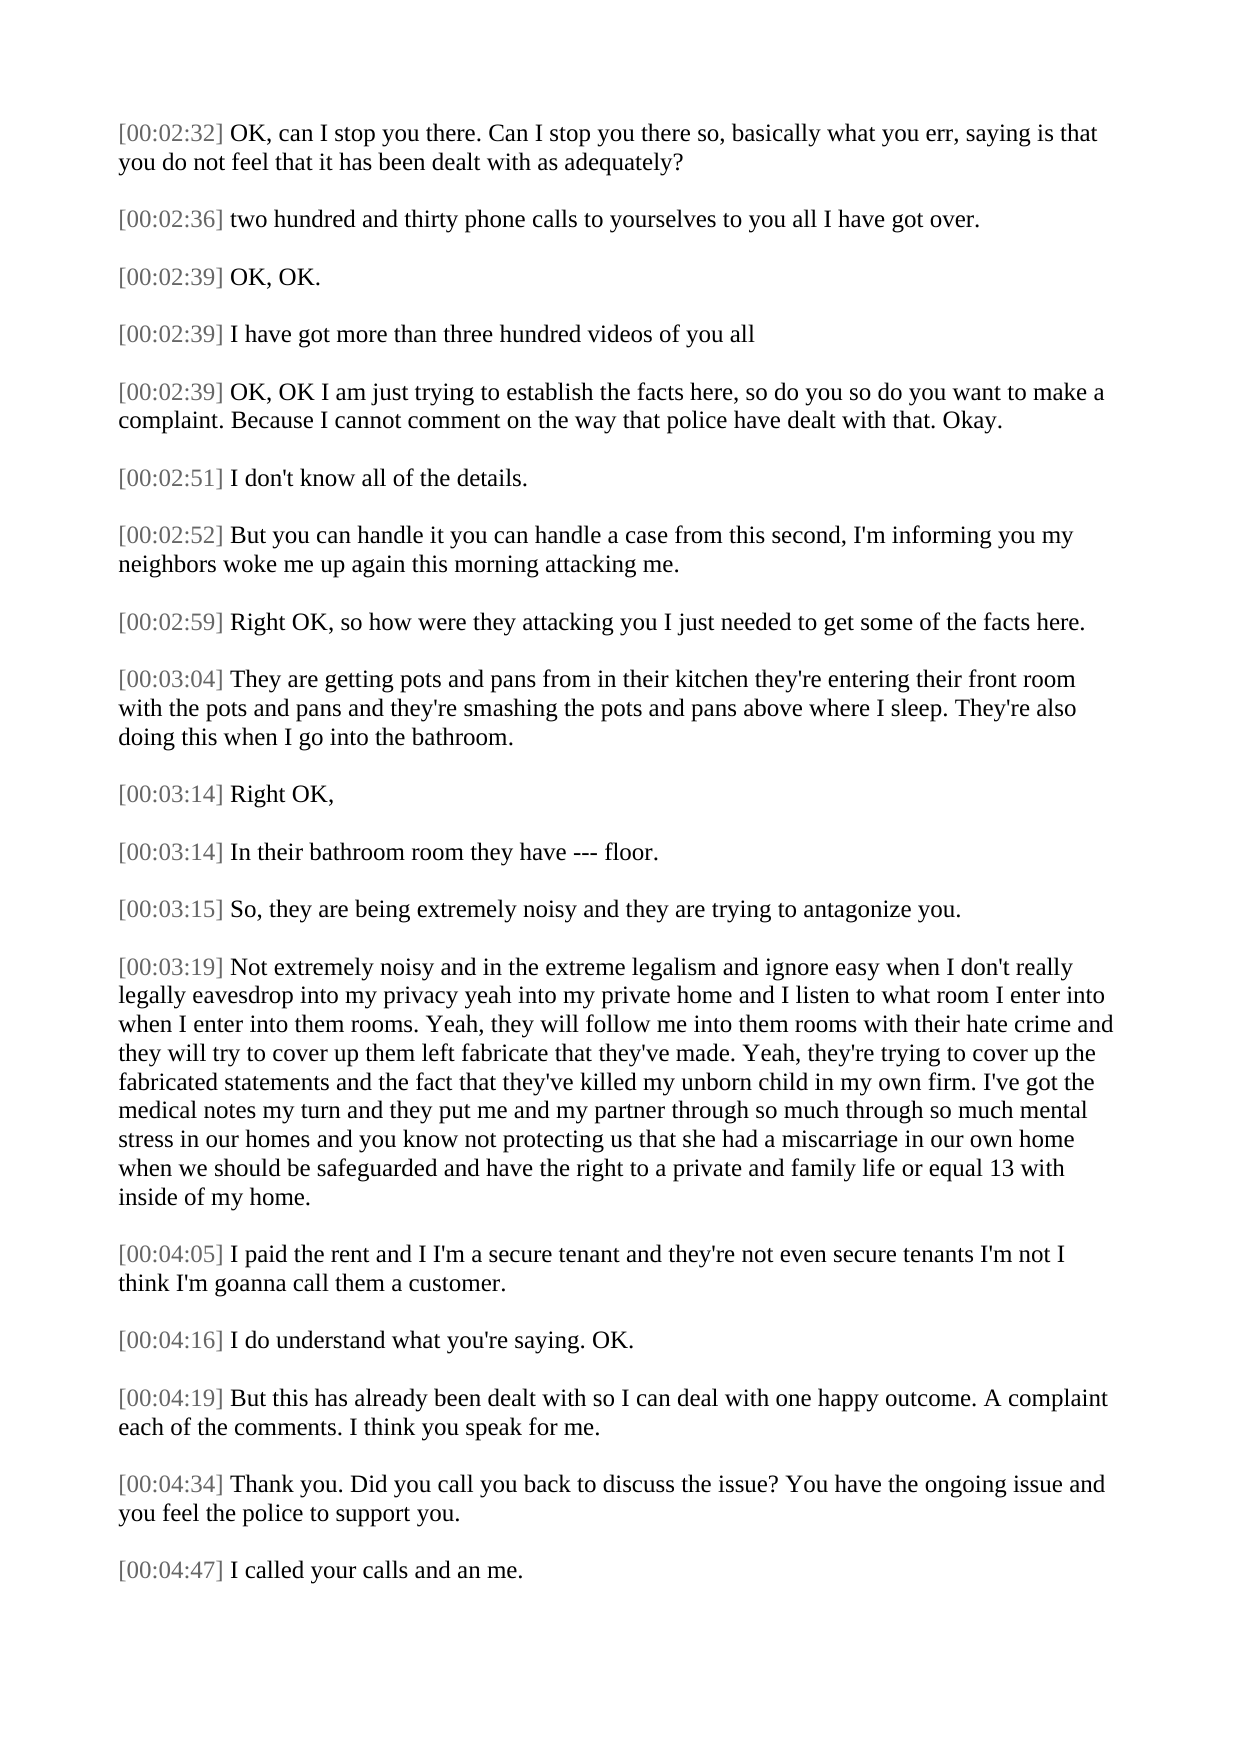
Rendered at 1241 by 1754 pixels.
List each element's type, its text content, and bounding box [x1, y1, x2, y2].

text [00:04:16] I do understand what you're saying. OK. [118, 1326, 1122, 1354]
text [00:02:51] I don't know all of the details. [118, 463, 1122, 492]
text [00:02:39] OK, OK. [118, 262, 1122, 291]
text [00:02:52] But you can handle it you can handle a case from this second, I'm informing you my neighbors woke me up again this morning attacking me. [118, 521, 1122, 578]
text [00:03:19] Not extremely noisy and in the extreme legalism and ignore easy when I don't really legally eavesdrop into my privacy yeah into my private home and I listen to what room I enter into when I enter into them rooms. Yeah, they will follow me into them rooms with their hate crime and they will try to cover up them left fabricate that they've made. Yeah, they're trying to cover up the fabricated statements and the fact that they've killed my unborn child in my own firm. I've got the medical notes my turn and they put me and my partner through so much through so much mental stress in our homes and you know not protecting us that she had a miscarriage in our own home when we should be safeguarded and have the right to a private and family life or equal 13 with inside of my home. [118, 952, 1122, 1211]
text [00:02:39] I have got more than three hundred videos of you all [118, 319, 1122, 348]
text [00:02:59] Right OK, so how were they attacking you I just needed to get some of the facts here. [118, 607, 1122, 636]
text [00:04:47] I called your calls and an me. [118, 1556, 1122, 1584]
text [00:02:39] OK, OK I am just trying to establish the facts here, so do you so do you want to make a complaint. Because I cannot comment on the way that police have dealt with that. Okay. [118, 377, 1122, 434]
text [00:02:32] OK, can I stop you there. Can I stop you there so, basically what you err, saying is that you do not feel that it has been dealt with as adequately? [118, 118, 1122, 176]
text [00:04:34] Thank you. Did you call you back to discuss the issue? You have the ongoing issue and you feel the police to support you. [118, 1469, 1122, 1527]
text [00:04:19] But this has already been dealt with so I can deal with one happy outcome. A complaint each of the comments. I think you speak for me. [118, 1383, 1122, 1441]
text [00:04:05] I paid the rent and I I'm a secure tenant and they're not even secure tenants I'm not I think I'm goanna call them a customer. [118, 1239, 1122, 1297]
text [00:03:15] So, they are being extremely noisy and they are trying to antagonize you. [118, 894, 1122, 923]
text [00:02:36] two hundred and thirty phone calls to yourselves to you all I have got over. [118, 204, 1122, 233]
text [00:03:14] In their bathroom room they have --- floor. [118, 837, 1122, 866]
text [00:03:04] They are getting pots and pans from in their kitchen they're entering their front room with the pots and pans and they're smashing the pots and pans above where I sleep. They're also doing this when I go into the bathroom. [118, 664, 1122, 751]
text [00:03:14] Right OK, [118, 779, 1122, 808]
